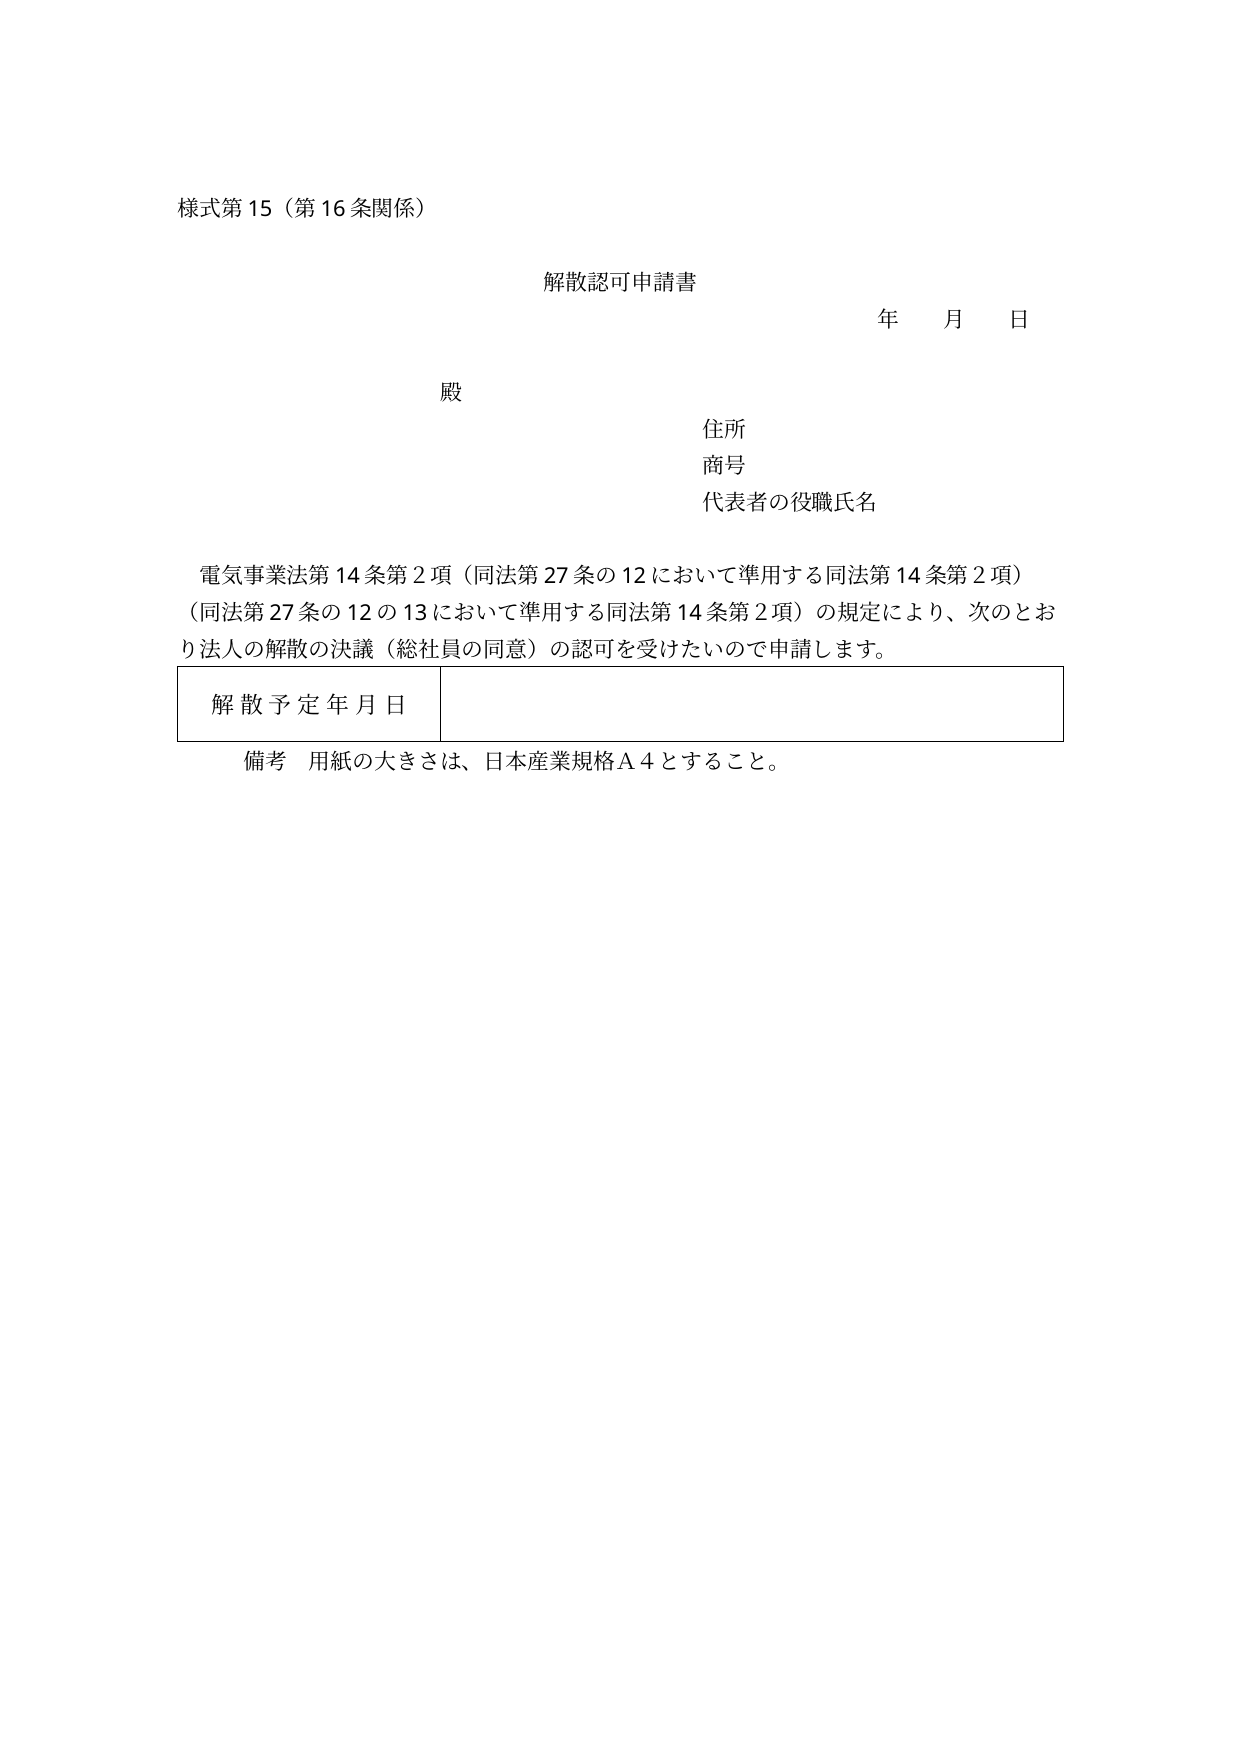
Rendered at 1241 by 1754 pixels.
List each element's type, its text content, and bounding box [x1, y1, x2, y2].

text 殿 [177, 372, 1063, 409]
table_header 解 散 予 定 年 月 日 [178, 667, 440, 741]
text 代表者の役職氏名 [177, 482, 1063, 519]
text 住所 [177, 409, 1063, 446]
text 解散認可申請書 [177, 262, 1063, 299]
table_header [441, 667, 1063, 741]
text 年 月 日 [177, 299, 1063, 336]
text 備考 用紙の大きさは、日本産業規格Ａ４とすること。 [243, 742, 1063, 778]
text 商号 [177, 446, 1063, 482]
text 様式第15（第16条関係） [177, 189, 1063, 226]
text 電気事業法第14条第２項（同法第27条の12において準用する同法第14条第２項）（同法第27条の12の13において準用する同法第14条第２項）の規定により、次のとおり法人の解散の決議（総社員の同意）の認可を受けたいので申請します。 [177, 556, 1063, 666]
